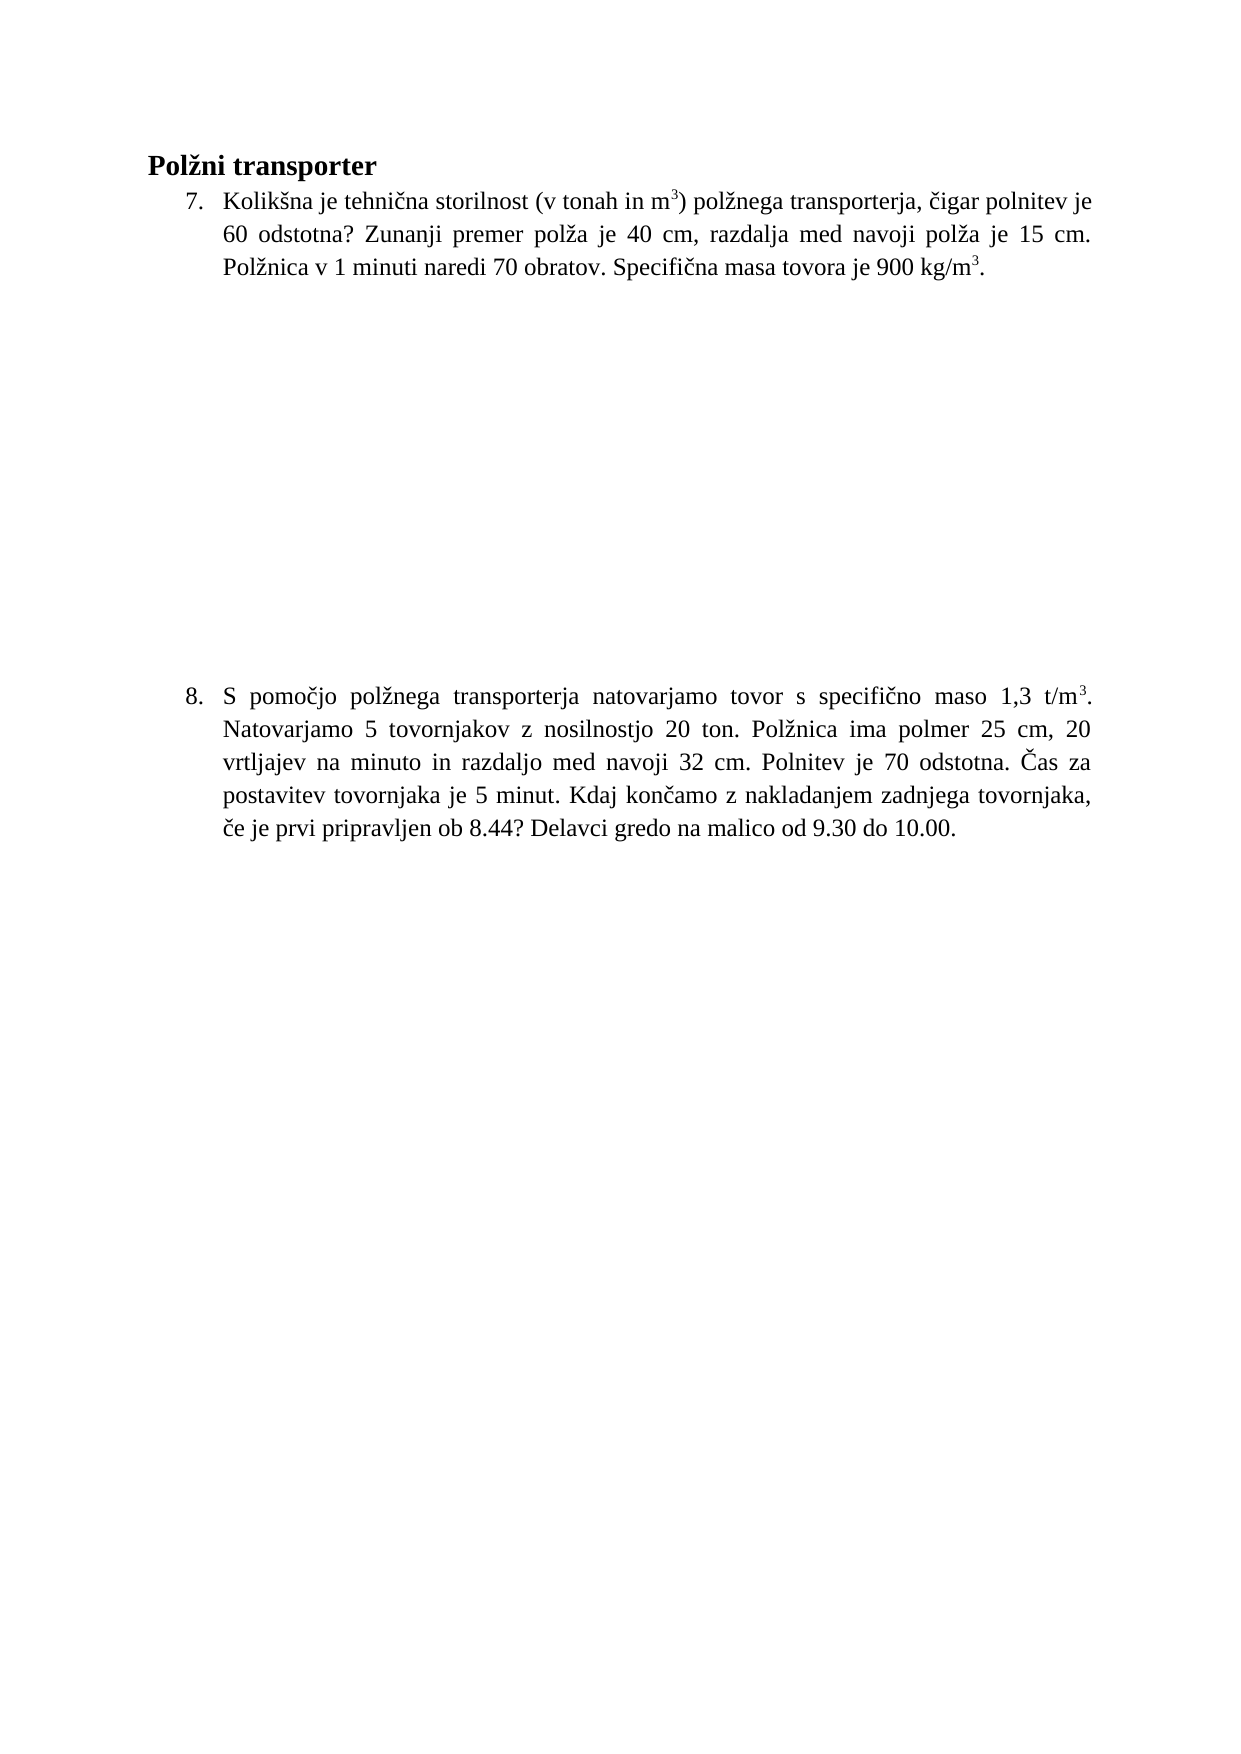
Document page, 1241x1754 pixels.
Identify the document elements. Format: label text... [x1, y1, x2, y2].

list S pomočjo polžnega transporterja natovarjamo tovor s specifično maso 1,3 t/m3. Natovarjamo 5 tovornjakov z nosilnostjo 20 ton. Polžnica ima polmer 25 cm, 20 vrtljajev na minuto in razdaljo med navoji 32 cm. Polnitev je 70 odstotna. Čas za postavitev tovornjaka je 5 minut. Kdaj končamo z nakladanjem zadnjega tovornjaka, če je prvi pripravljen ob 8.44? Delavci gredo na malico od 9.30 do 10.00. [185, 681, 1093, 842]
text Polžni transporter [148, 148, 1093, 181]
list Kolikšna je tehnična storilnost (v tonah in m3) polžnega transporterja, čigar polnitev je 60 odstotna? Zunanji premer polža je 40 cm, razdalja med navoji polža je 15 cm. Polžnica v 1 minuti naredi 70 obratov. Specifična masa tovora je 900 kg/m3. [185, 186, 1093, 281]
